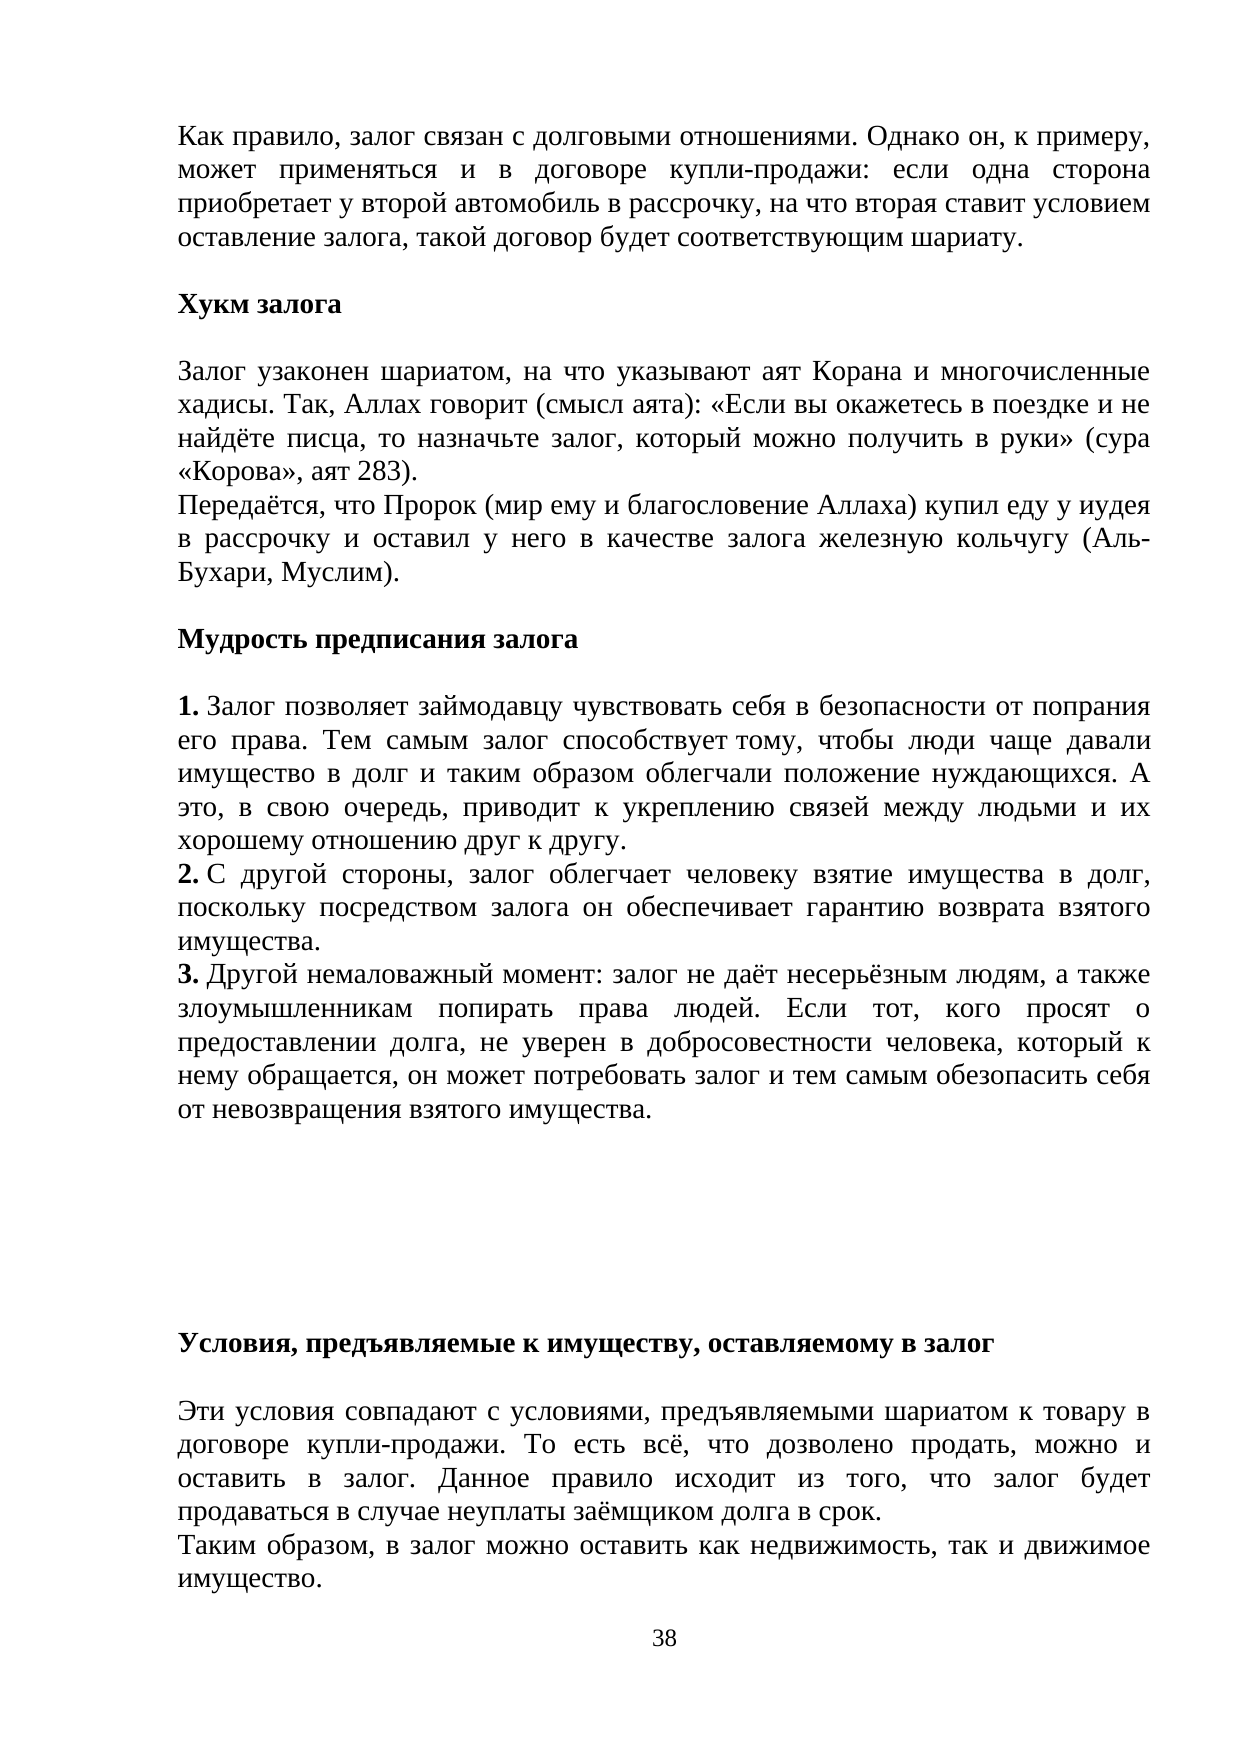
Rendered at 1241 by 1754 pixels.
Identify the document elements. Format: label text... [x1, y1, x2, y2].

text Таким образом, в залог можно оставить как недвижимость, так и движимое имущество. [177, 1527, 1152, 1594]
text Хукм залога [177, 286, 1152, 319]
text Как правило, залог связан с долговыми отношениями. Однако он, к примеру, может применяться и в договоре купли-продажи: если одна сторона приобретает у второй автомобиль в рассрочку, на что вторая ставит условием оставление залога, такой договор будет соответствующим шариату. [177, 118, 1152, 252]
text Передаётся, что Пророк (мир ему и благословение Аллаха) купил еду у иудея в рассрочку и оставил у него в качестве залога железную кольчугу (Аль-Бухари, Муслим). [177, 487, 1152, 588]
text 3. Другой немаловажный момент: залог не даёт несерьёзным людям, а также злоумышленникам попирать права людей. Если тот, кого просят о предоставлении долга, не уверен в добросовестности человека, который к нему обращается, он может потребовать залог и тем самым обезопасить себя от невозвращения взятого имущества. [177, 957, 1152, 1124]
text Мудрость предписания залога [177, 621, 1152, 655]
text Залог узаконен шариатом, на что указывают аят Корана и многочисленные хадисы. Так, Аллах говорит (смысл аята): «Если вы окажетесь в поездке и не найдёте писца, то назначьте залог, который можно получить в руки» (сура «Корова», аят 283). [177, 353, 1152, 487]
text 2. С другой стороны, залог облегчает человеку взятие имущества в долг, поскольку посредством залога он обеспечивает гарантию возврата взятого имущества. [177, 856, 1152, 957]
text 1. Залог позволяет займодавцу чувствовать себя в безопасности от попрания его права. Тем самым залог способствует тому, чтобы люди чаще давали имущество в долг и таким образом облегчали положение нуждающихся. А это, в свою очередь, приводит к укреплению связей между людьми и их хорошему отношению друг к другу. [177, 688, 1152, 856]
text Эти условия совпадают с условиями, предъявляемыми шариатом к товару в договоре купли-продажи. То есть всё, что дозволено продать, можно и оставить в залог. Данное правило исходит из того, что залог будет продаваться в случае неуплаты заёмщиком долга в срок. [177, 1393, 1152, 1527]
text Условия, предъявляемые к имуществу, оставляемому в залог [177, 1326, 1152, 1359]
